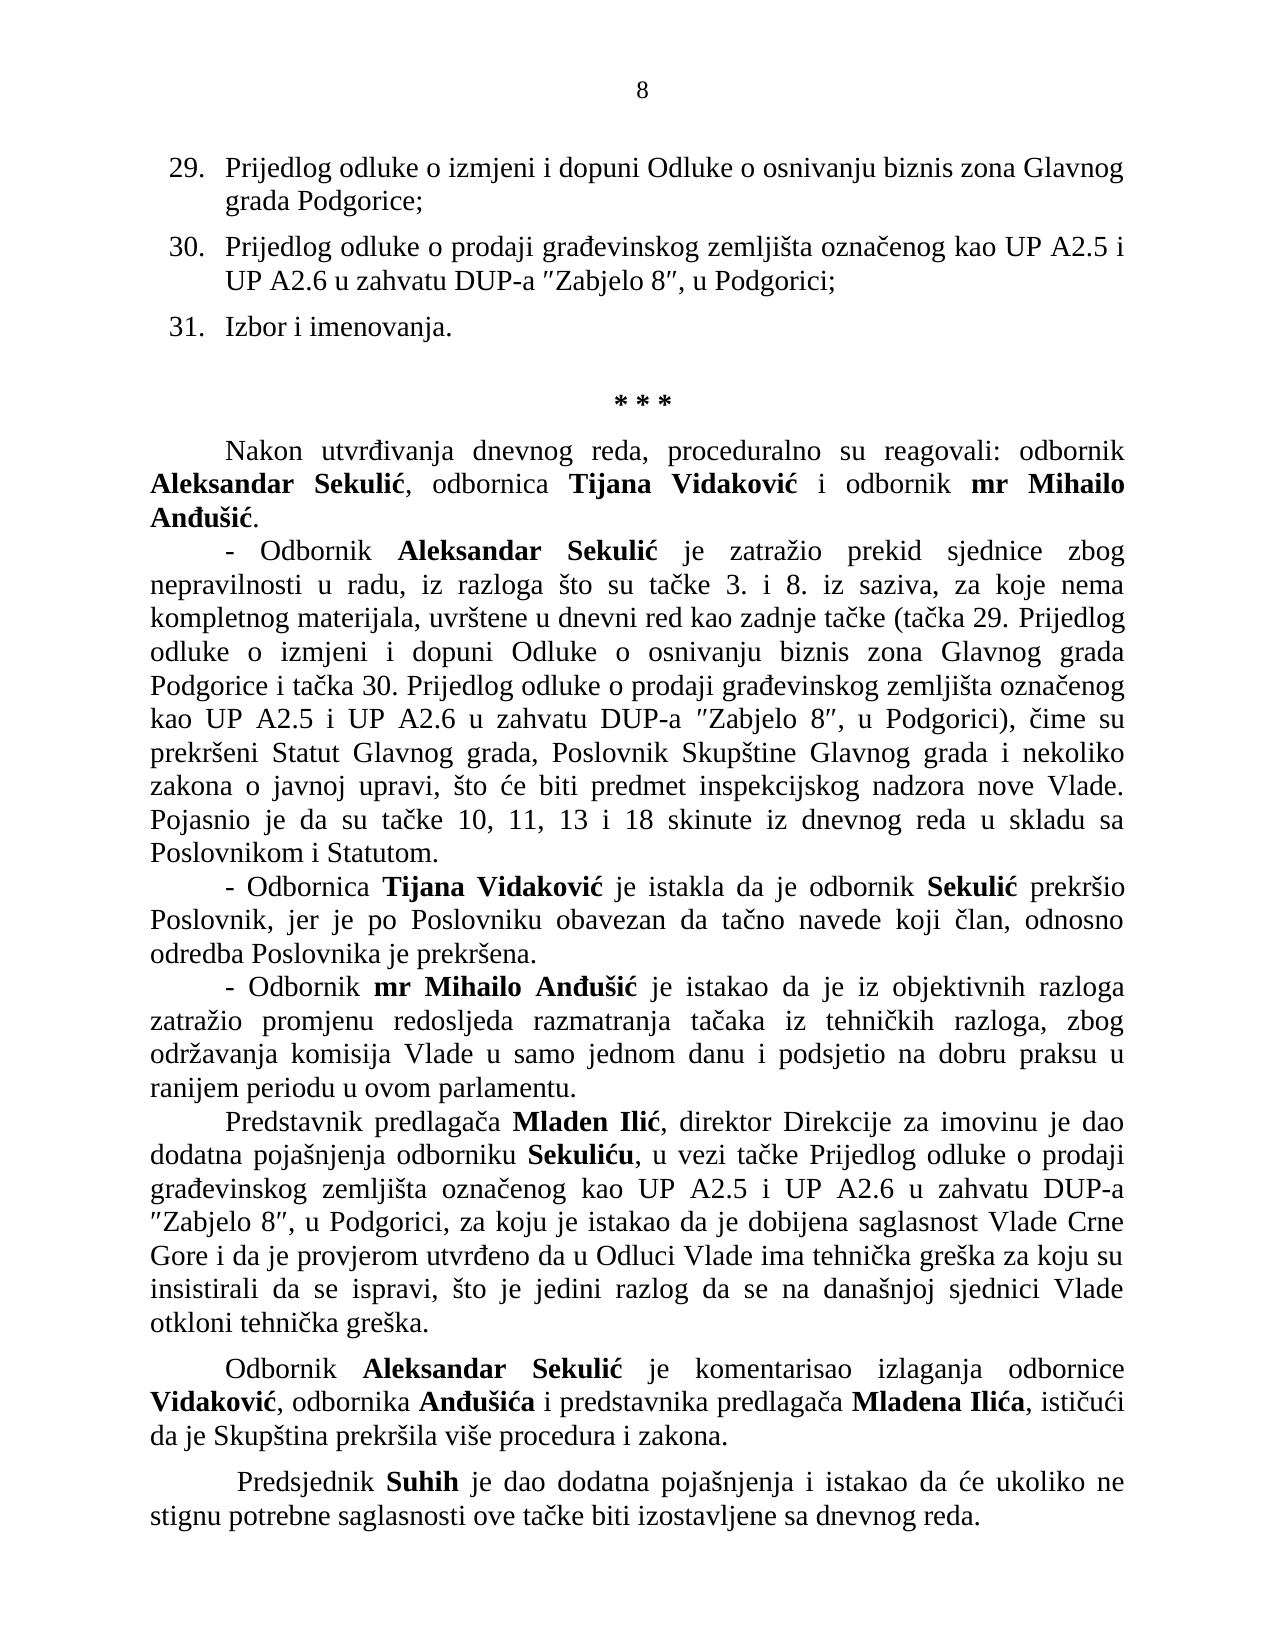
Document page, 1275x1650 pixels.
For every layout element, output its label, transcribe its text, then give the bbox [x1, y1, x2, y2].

list Prijedlog odluke o prodaji građevinskog zemljišta označenog kao UP A2.5 i UP A2.6 u zahvatu DUP-a ″Zabjelo 8″, u Podgorici; [169, 229, 1125, 297]
text - Odbornik mr Mihailo Anđušić je istakao da je iz objektivnih razloga zatražio promjenu redosljeda razmatranja tačaka iz tehničkih razloga, zbog održavanja komisija Vlade u samo jednom danu i podsjetio na dobru praksu u ranijem periodu u ovom parlamentu. [150, 969, 1125, 1104]
list Prijedlog odluke o izmjeni i dopuni Odluke o osnivanju biznis zona Glavnog grada Podgorice; [169, 150, 1125, 217]
text Nakon utvrđivanja dnevnog reda, proceduralno su reagovali: odbornik Aleksandar Sekulić, odbornica Tijana Vidaković i odbornik mr Mihailo Anđušić. [150, 433, 1125, 533]
text Predsjednik Suhih je dao dodatna pojašnjenja i istakao da će ukoliko ne stignu potrebne saglasnosti ove tačke biti izostavljene sa dnevnog reda. [150, 1464, 1125, 1531]
list Izbor i imenovanja. [169, 309, 1125, 343]
text - Odbornik Aleksandar Sekulić je zatražio prekid sjednice zbog nepravilnosti u radu, iz razloga što su tačke 3. i 8. iz saziva, za koje nema kompletnog materijala, uvrštene u dnevni red kao zadnje tačke (tačka 29. Prijedlog odluke o izmjeni i dopuni Odluke o osnivanju biznis zona Glavnog grada Podgorice i tačka 30. Prijedlog odluke o prodaji građevinskog zemljišta označenog kao UP A2.5 i UP A2.6 u zahvatu DUP-a ″Zabjelo 8″, u Podgorici), čime su prekršeni Statut Glavnog grada, Poslovnik Skupštine Glavnog grada i nekoliko zakona o javnoj upravi, što će biti predmet inspekcijskog nadzora nove Vlade. Pojasnio je da su tačke 10, 11, 13 i 18 skinute iz dnevnog reda u skladu sa Poslovnikom i Statutom. [150, 533, 1125, 869]
text Predstavnik predlagača Mladen Ilić, direktor Direkcije za imovinu je dao dodatna pojašnjenja odborniku Sekuliću, u vezi tačke Prijedlog odluke o prodaji građevinskog zemljišta označenog kao UP A2.5 i UP A2.6 u zahvatu DUP-a ″Zabjelo 8″, u Podgorici, za koju je istakao da je dobijena saglasnost Vlade Crne Gore i da je provjerom utvrđeno da u Odluci Vlade ima tehnička greška za koju su insistirali da se ispravi, što je jedini razlog da se na današnjoj sjednici Vlade otkloni tehnička greška. [150, 1104, 1125, 1338]
text * * * [300, 387, 1125, 420]
text - Odbornica Tijana Vidaković je istakla da je odbornik Sekulić prekršio Poslovnik, jer je po Poslovniku obavezan da tačno navede koji član, odnosno odredba Poslovnika je prekršena. [150, 869, 1125, 969]
text Odbornik Aleksandar Sekulić je komentarisao izlaganja odbornice Vidaković, odbornika Anđušića i predstavnika predlagača Mladena Ilića, ističući da je Skupština prekršila više procedura i zakona. [150, 1351, 1125, 1452]
